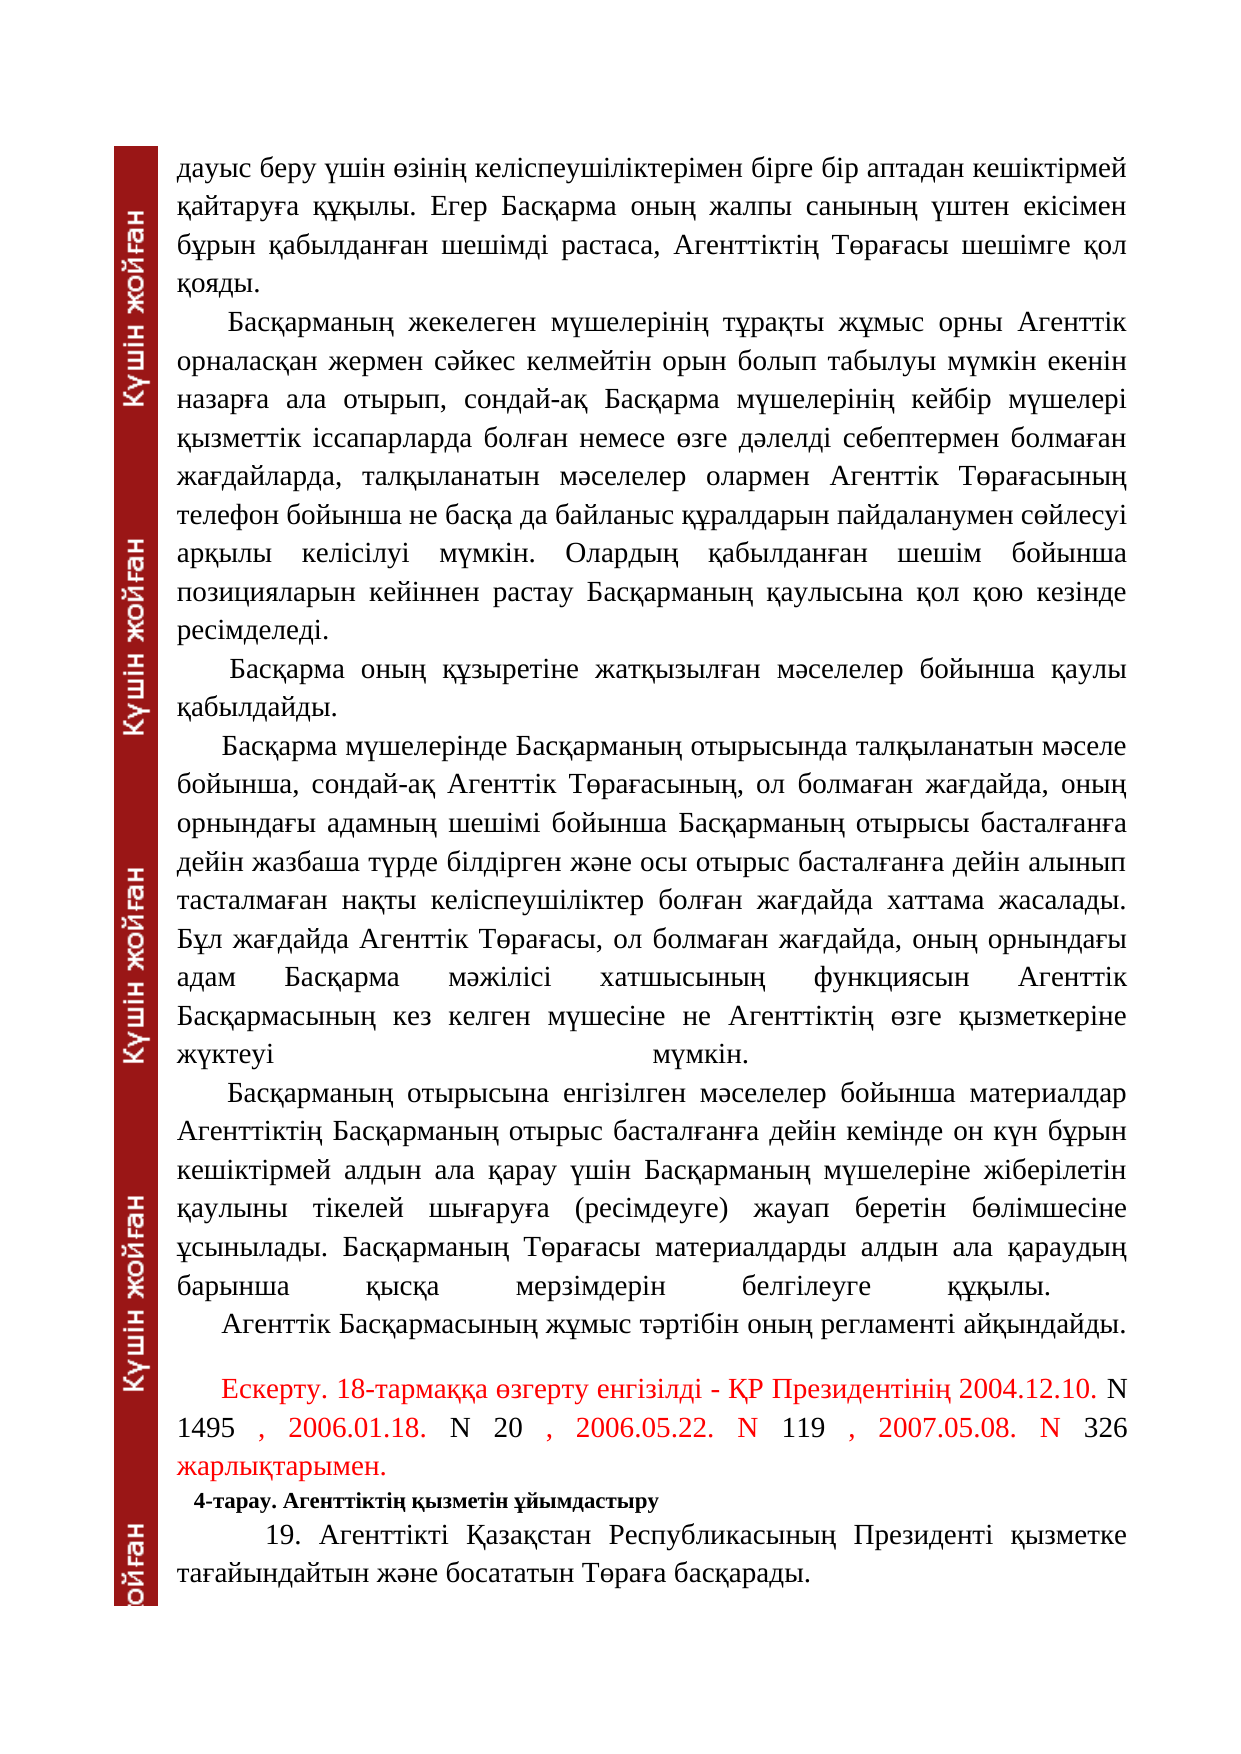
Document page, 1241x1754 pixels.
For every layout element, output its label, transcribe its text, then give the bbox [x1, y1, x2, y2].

picture [114, 146, 158, 150]
text 19. Агенттiктi Қазақстан Республикасының Президентi қызметке тағайындайтын және босататын Төраға басқарады. [112, 1517, 1128, 1589]
picture [114, 1589, 158, 1606]
picture [114, 1482, 158, 1487]
text 4-тарау. Агенттіктiң қызметiн ұйымдастыру [112, 1487, 1128, 1513]
picture [114, 1513, 158, 1517]
